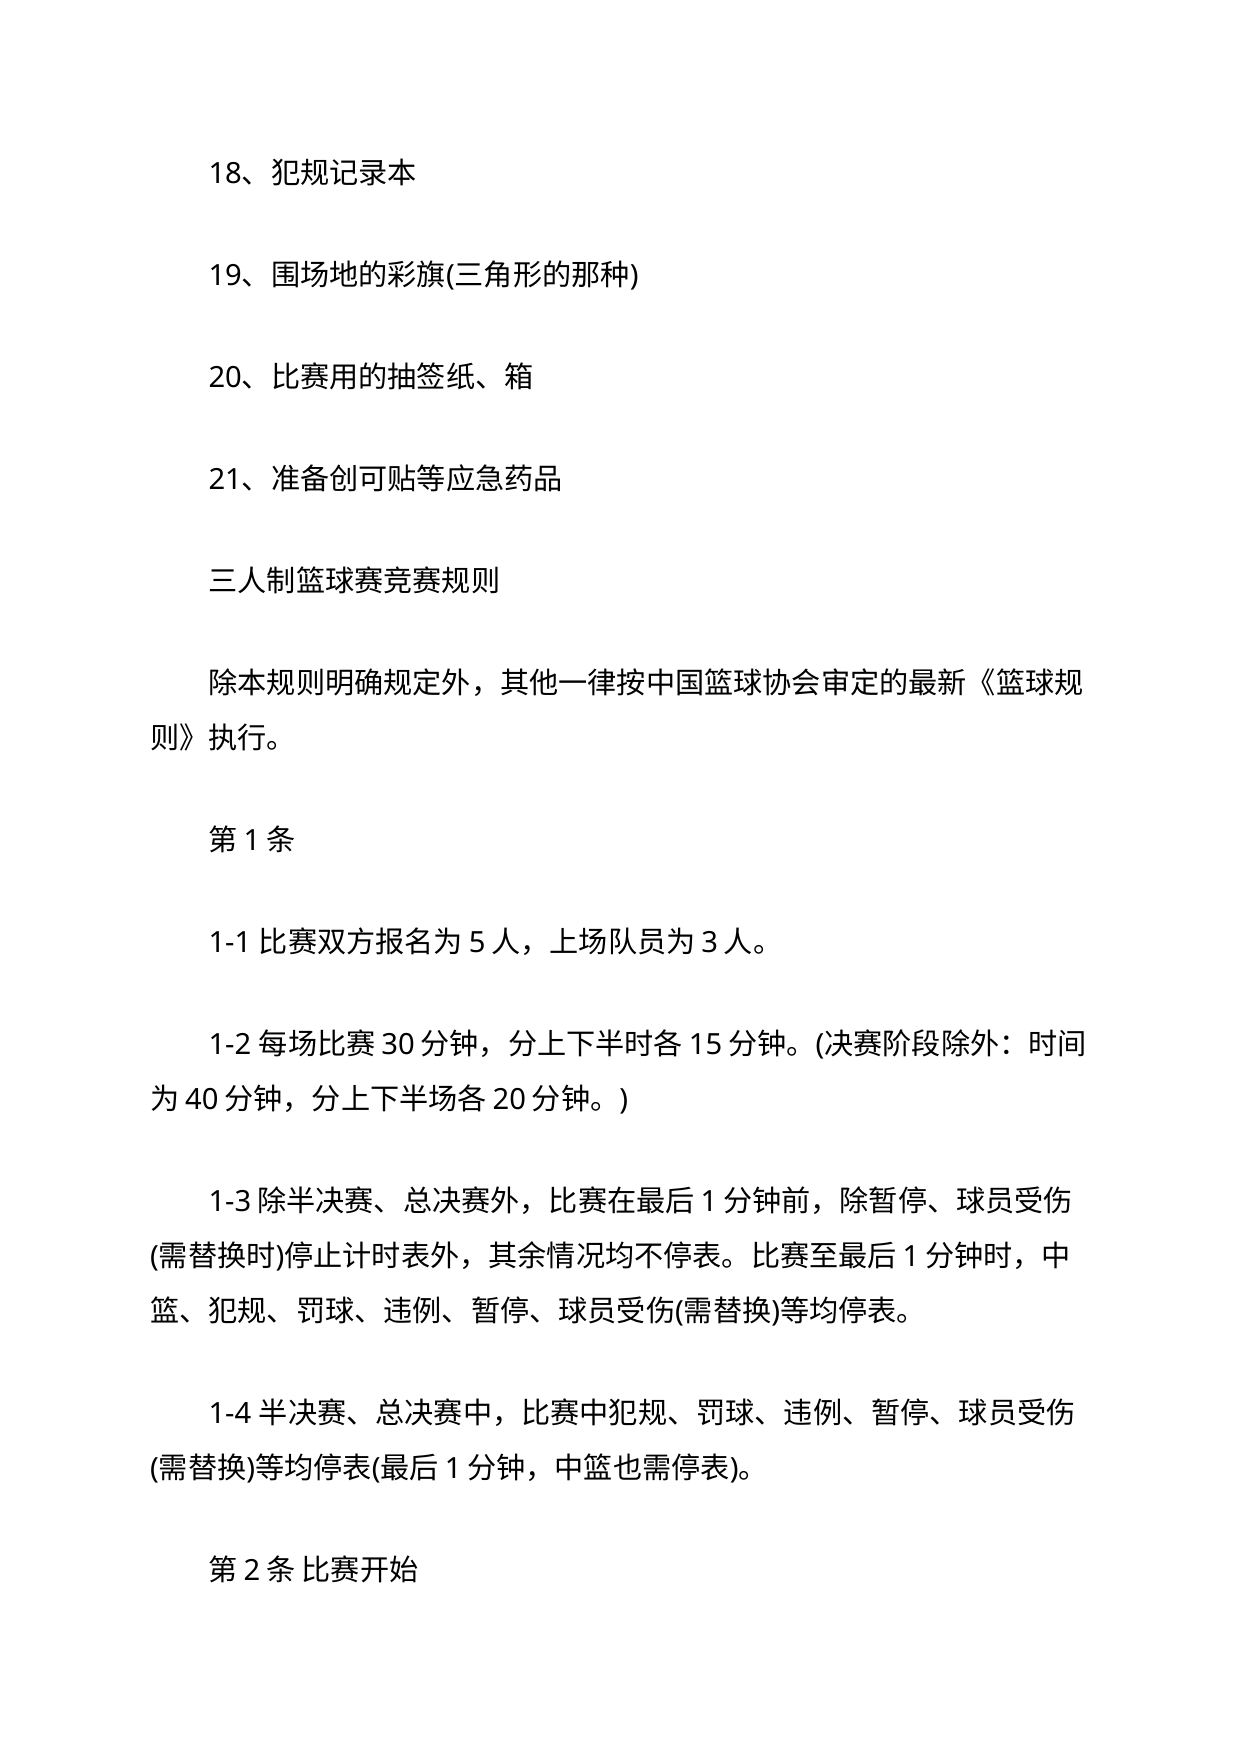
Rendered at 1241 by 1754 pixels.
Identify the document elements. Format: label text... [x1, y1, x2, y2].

text 第2条 比赛开始 [150, 1546, 1090, 1589]
text 20、比赛用的抽签纸、箱 [150, 354, 1090, 396]
text 三人制篮球赛竞赛规则 [150, 558, 1090, 600]
text 19、围场地的彩旗(三角形的那种) [150, 252, 1090, 294]
text 1-4 半决赛、总决赛中，比赛中犯规、罚球、违例、暂停、球员受伤(需替换)等均停表(最后1分钟，中篮也需停表)。 [150, 1389, 1090, 1487]
text 21、准备创可贴等应急药品 [150, 456, 1090, 498]
text 1-1 比赛双方报名为5人，上场队员为3人。 [150, 918, 1090, 961]
text 第1条 [150, 816, 1090, 859]
text 1-2 每场比赛30分钟，分上下半时各15分钟。(决赛阶段除外：时间为40分钟，分上下半场各20分钟。) [150, 1020, 1090, 1118]
text 1-3除半决赛、总决赛外，比赛在最后1分钟前，除暂停、球员受伤(需替换时)停止计时表外，其余情况均不停表。比赛至最后1分钟时，中篮、犯规、罚球、违例、暂停、球员受伤(需替换)等均停表。 [150, 1177, 1090, 1330]
text 18、犯规记录本 [150, 150, 1090, 192]
text 除本规则明确规定外，其他一律按中国篮球协会审定的最新《篮球规则》执行。 [150, 660, 1090, 757]
